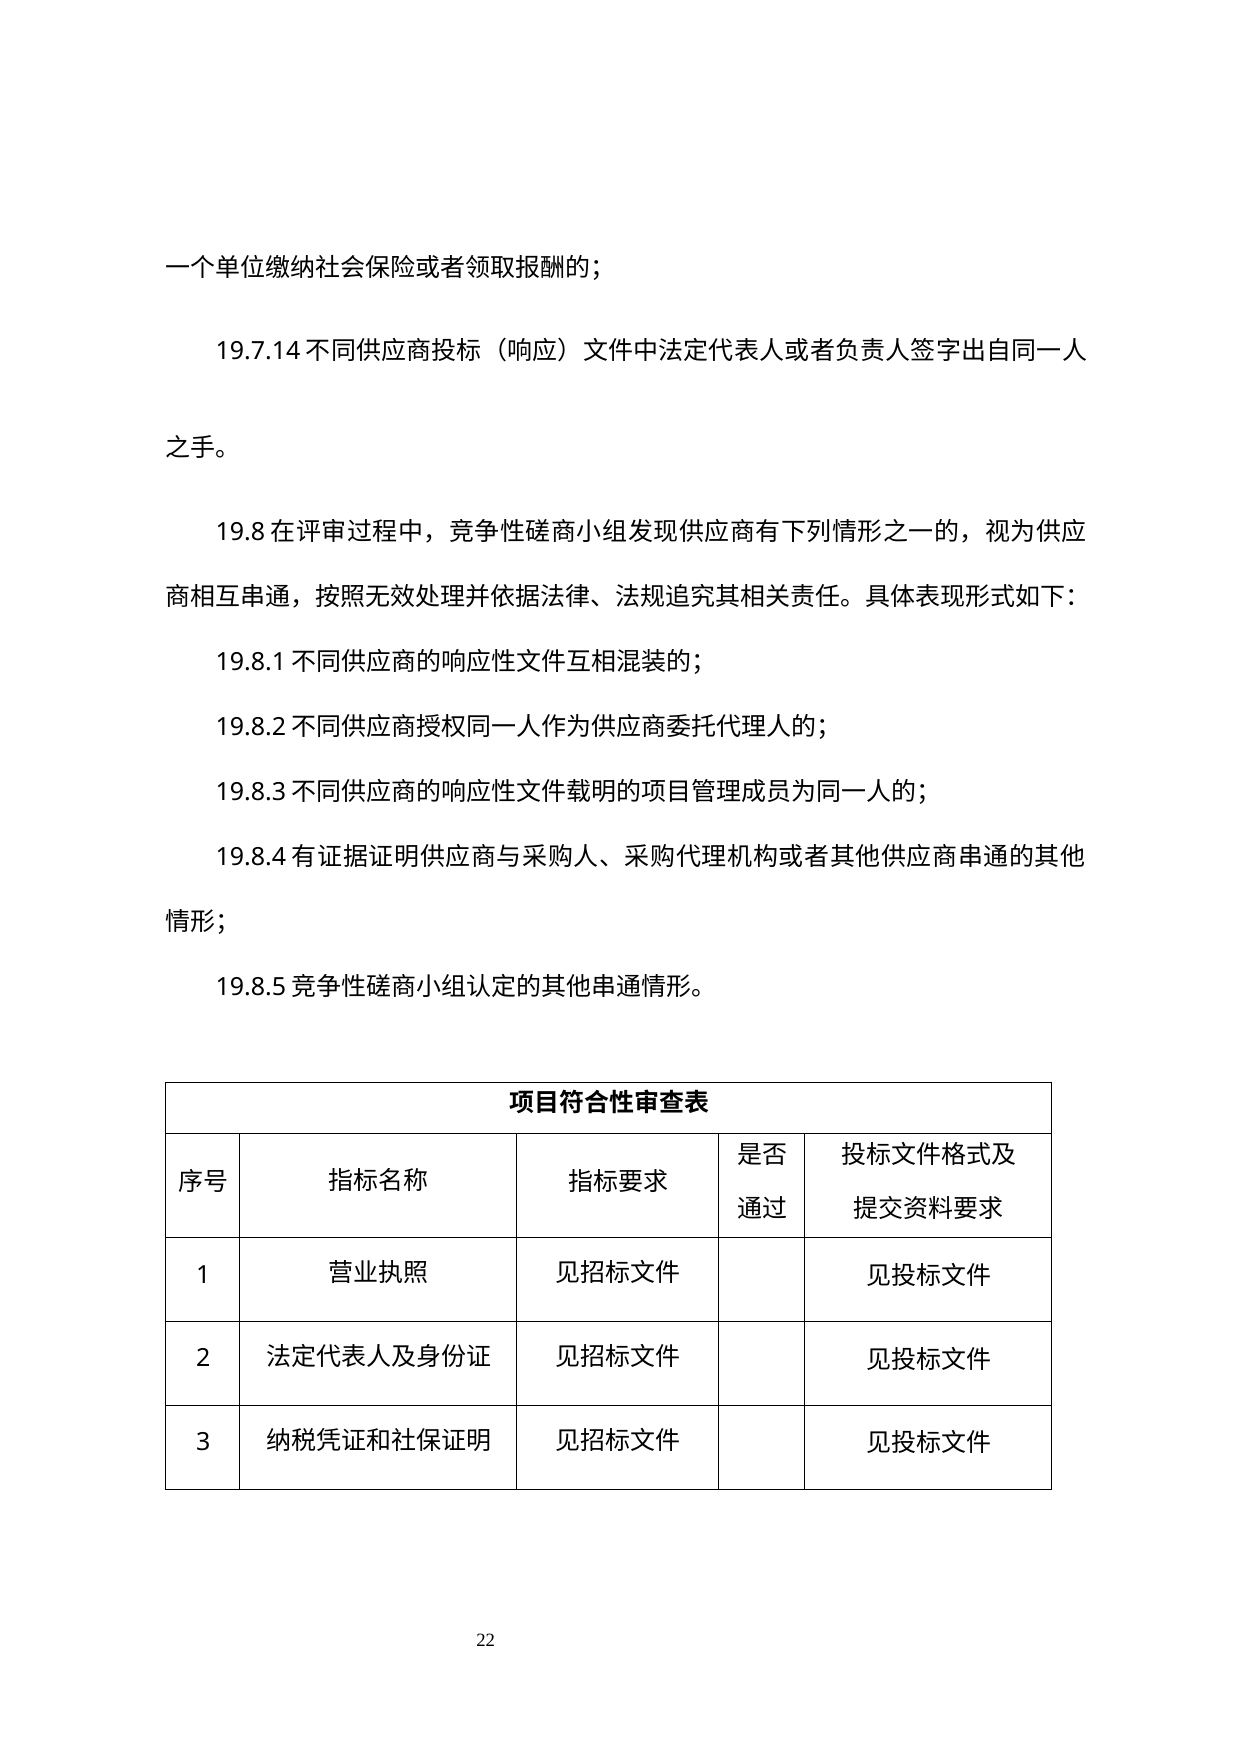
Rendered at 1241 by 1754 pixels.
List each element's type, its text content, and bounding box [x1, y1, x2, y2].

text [165, 233, 1087, 298]
table_cell 投标文件格式及 提交资料要求 [805, 1134, 1051, 1237]
table_header 项目符合性审查表 [166, 1083, 1051, 1133]
table_cell 见招标文件 [517, 1238, 718, 1321]
table_cell 见投标文件 [805, 1406, 1051, 1488]
table_cell 1 [166, 1238, 239, 1321]
table_cell [719, 1322, 804, 1405]
text 19.7.14不同供应商投标（响应）文件中法定代表人或者负责人签字出自同一人之手。 [165, 316, 1087, 478]
table_cell 是否 通过 [719, 1134, 804, 1237]
text 19.8在评审过程中，竞争性磋商小组发现供应商有下列情形之一的，视为供应商相互串通，按照无效处理并依据法律、法规追究其相关责任。具体表现形式如下： [165, 497, 1087, 627]
table_cell 指标名称 [240, 1134, 516, 1237]
table_cell 营业执照 [240, 1238, 516, 1321]
table_cell 序号 [166, 1134, 239, 1237]
text 19.8.3不同供应商的响应性文件载明的项目管理成员为同一人的； [165, 757, 1087, 822]
table_cell 见投标文件 [805, 1322, 1051, 1405]
table_cell [719, 1238, 804, 1321]
table_cell [719, 1406, 804, 1488]
text 19.8.5竞争性磋商小组认定的其他串通情形。 [165, 952, 1087, 1017]
table_cell 见招标文件 [517, 1406, 718, 1488]
table_cell 2 [166, 1322, 239, 1405]
table_cell 指标要求 [517, 1134, 718, 1237]
text 19.8.4有证据证明供应商与采购人、采购代理机构或者其他供应商串通的其他情形； [165, 822, 1087, 952]
table_cell 法定代表人及身份证 [240, 1322, 516, 1405]
table_cell 纳税凭证和社保证明 [240, 1406, 516, 1488]
table_cell 3 [166, 1406, 239, 1488]
text 19.8.1不同供应商的响应性文件互相混装的； [165, 627, 1087, 692]
text 19.8.2不同供应商授权同一人作为供应商委托代理人的； [165, 692, 1087, 757]
table_cell 见招标文件 [517, 1322, 718, 1405]
table_cell 见投标文件 [805, 1238, 1051, 1321]
